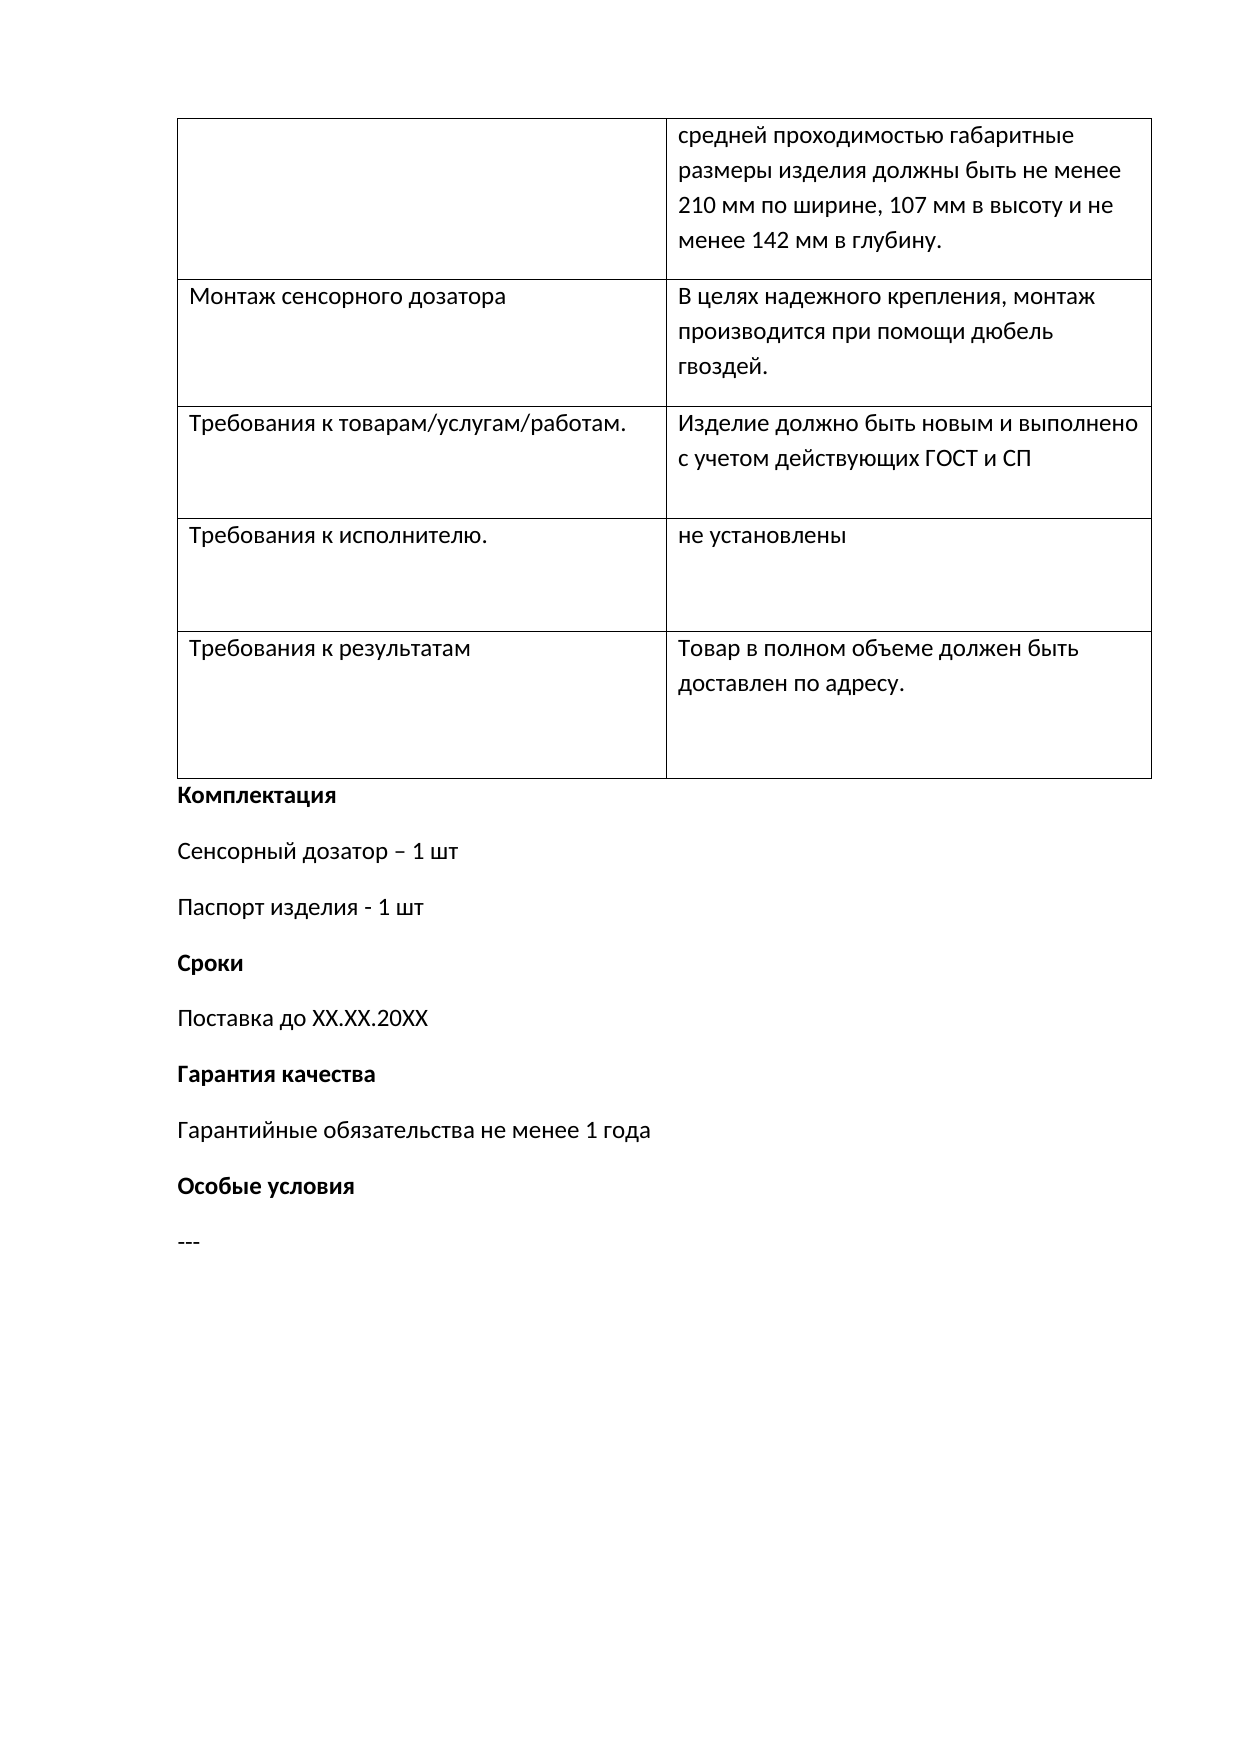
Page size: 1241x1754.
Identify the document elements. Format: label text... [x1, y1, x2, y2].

text Гарантия качества [177, 1058, 1152, 1089]
text Поставка до ХХ.ХХ.20ХХ [177, 1002, 1152, 1033]
text Сенсорный дозатор – 1 шт [177, 835, 1152, 866]
table_cell Изделие должно быть новым и выполнено с учетом действующих ГОСТ и СП [667, 407, 1151, 518]
table_cell Монтаж сенсорного дозатора [178, 280, 666, 406]
table_cell Требования к результатам [178, 632, 666, 778]
text Особые условия [177, 1170, 1152, 1201]
table_cell не установлены [667, 519, 1151, 631]
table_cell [178, 119, 666, 279]
table_cell Требования к исполнителю. [178, 519, 666, 631]
text Паспорт изделия - 1 шт [177, 891, 1152, 921]
text Гарантийные обязательства не менее 1 года [177, 1114, 1152, 1145]
table_cell Товар в полном объеме должен быть доставлен по адресу. [667, 632, 1151, 778]
text --- [177, 1226, 1152, 1256]
table_cell В целях надежного крепления, монтаж производится при помощи дюбель гвоздей. [667, 280, 1151, 406]
table_cell Требования к товарам/услугам/работам. [178, 407, 666, 518]
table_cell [667, 119, 1151, 279]
text Сроки [177, 947, 1152, 977]
text Комплектация [177, 779, 1152, 810]
